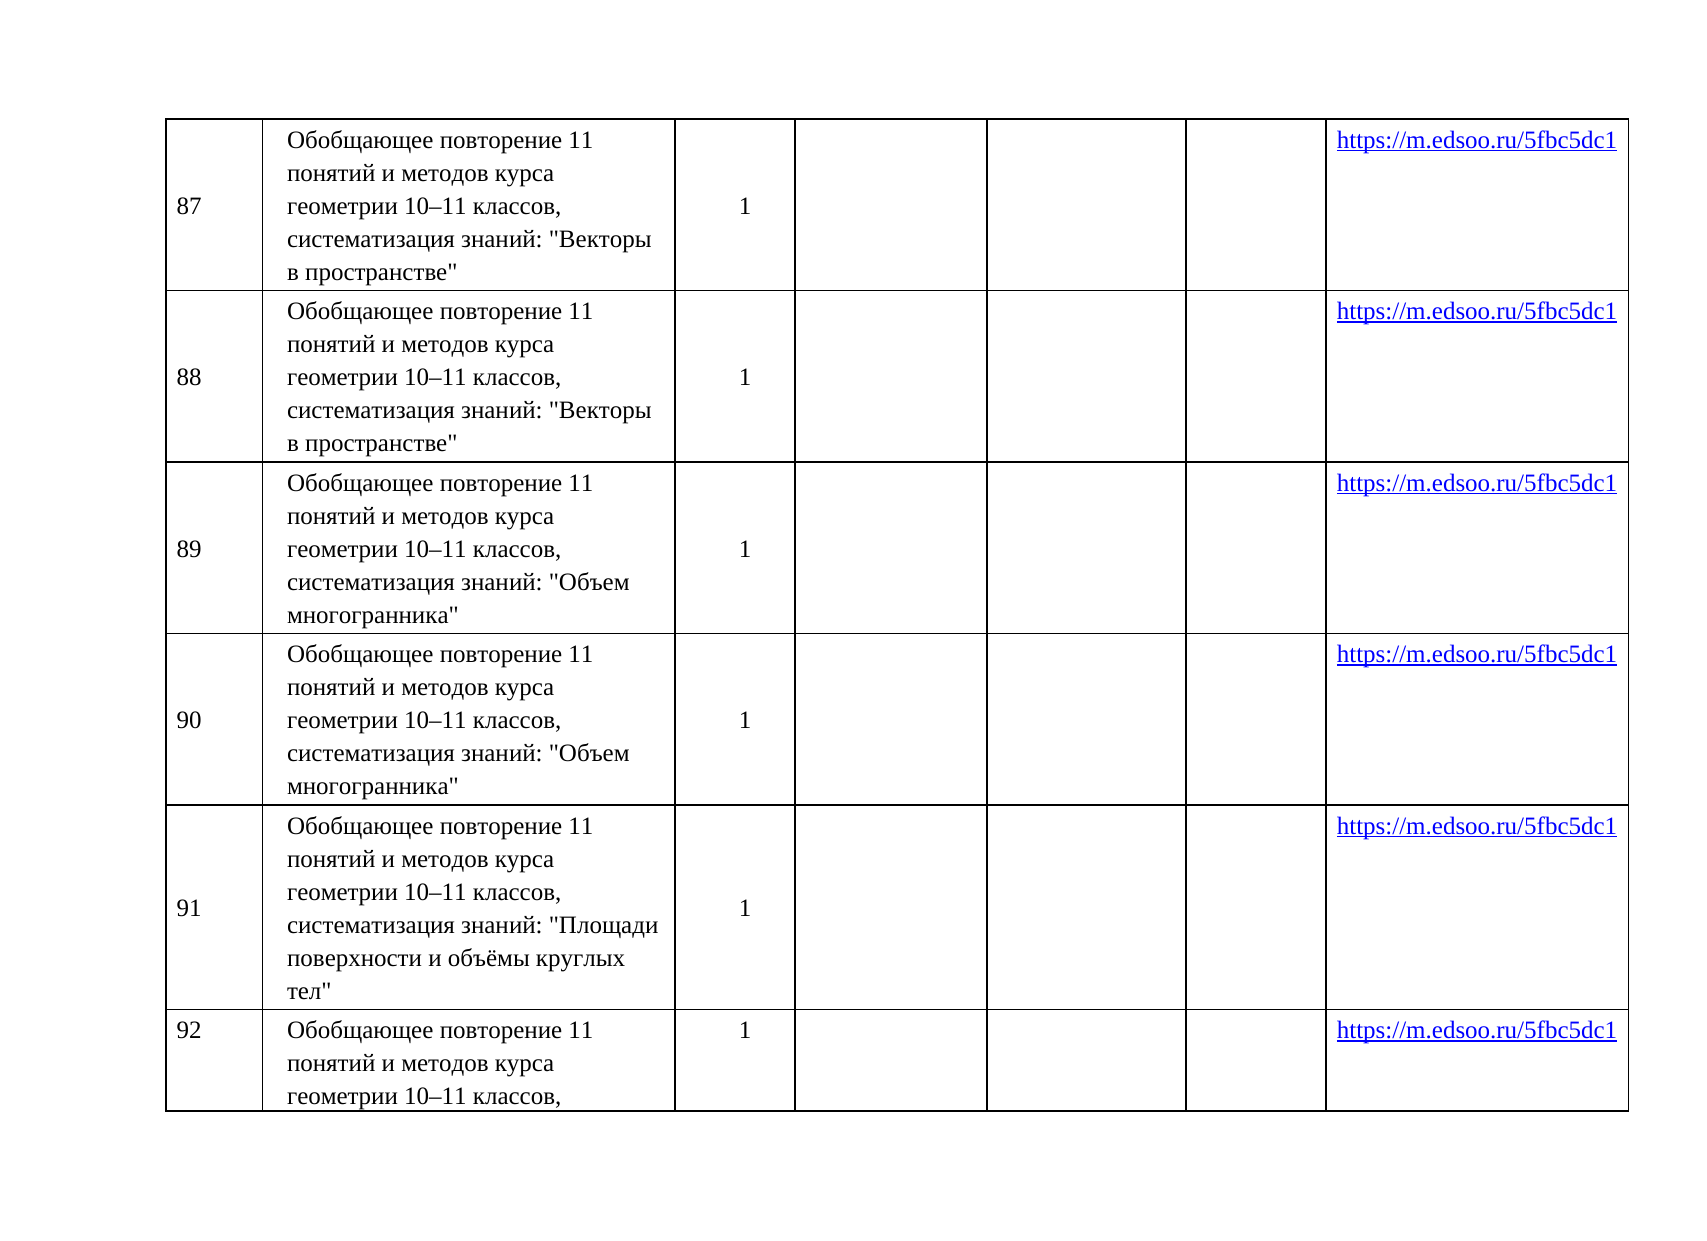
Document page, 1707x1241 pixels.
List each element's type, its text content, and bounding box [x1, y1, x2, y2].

table_cell [796, 1010, 986, 1110]
table_cell 88 [167, 291, 262, 461]
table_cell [263, 1010, 674, 1110]
table_cell [796, 806, 986, 1008]
table_cell [988, 291, 1185, 461]
table_cell [1187, 120, 1325, 289]
table_cell https://m.edsoo.ru/5fbc5dc1 [1327, 806, 1628, 1008]
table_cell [1327, 120, 1628, 289]
table_cell 1 [676, 634, 794, 804]
table_cell [988, 634, 1185, 804]
table_cell https://m.edsoo.ru/5fbc5dc1 [1327, 463, 1628, 632]
table_cell Обобщающее повторение 11 понятий и методов курса геометрии 10–11 классов, систематизация знаний: "Объем многогранника" [263, 634, 674, 804]
table_cell 1 [676, 806, 794, 1008]
table_cell [1187, 634, 1325, 804]
table_cell [1187, 463, 1325, 632]
table_cell [988, 463, 1185, 632]
table_cell [1187, 1010, 1325, 1110]
table_cell [796, 120, 986, 289]
table_cell Обобщающее повторение 11 понятий и методов курса геометрии 10–11 классов, систематизация знаний: "Площади поверхности и объёмы круглых тел" [263, 806, 674, 1008]
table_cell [1327, 1010, 1628, 1110]
table_cell https://m.edsoo.ru/5fbc5dc1 [1327, 634, 1628, 804]
table_cell [1187, 291, 1325, 461]
table_cell [796, 291, 986, 461]
table_cell 1 [676, 463, 794, 632]
table_cell 89 [167, 463, 262, 632]
table_cell 1 [676, 120, 794, 289]
table_cell 87 [167, 120, 262, 289]
table_cell 91 [167, 806, 262, 1008]
table_cell 1 [676, 291, 794, 461]
table_cell Обобщающее повторение 11 понятий и методов курса геометрии 10–11 классов, систематизация знаний: "Векторы в пространстве" [263, 120, 674, 289]
table_cell https://m.edsoo.ru/5fbc5dc1 [1327, 291, 1628, 461]
table_cell [796, 463, 986, 632]
table_cell 1 [676, 1010, 794, 1110]
table_cell 90 [167, 634, 262, 804]
table_cell Обобщающее повторение 11 понятий и методов курса геометрии 10–11 классов, систематизация знаний: "Векторы в пространстве" [263, 291, 674, 461]
table_cell 92 [167, 1010, 262, 1110]
table_cell [796, 634, 986, 804]
table_cell [988, 806, 1185, 1008]
table_cell [988, 120, 1185, 289]
table_cell [988, 1010, 1185, 1110]
table_cell [1187, 806, 1325, 1008]
table_cell Обобщающее повторение 11 понятий и методов курса геометрии 10–11 классов, систематизация знаний: "Объем многогранника" [263, 463, 674, 632]
